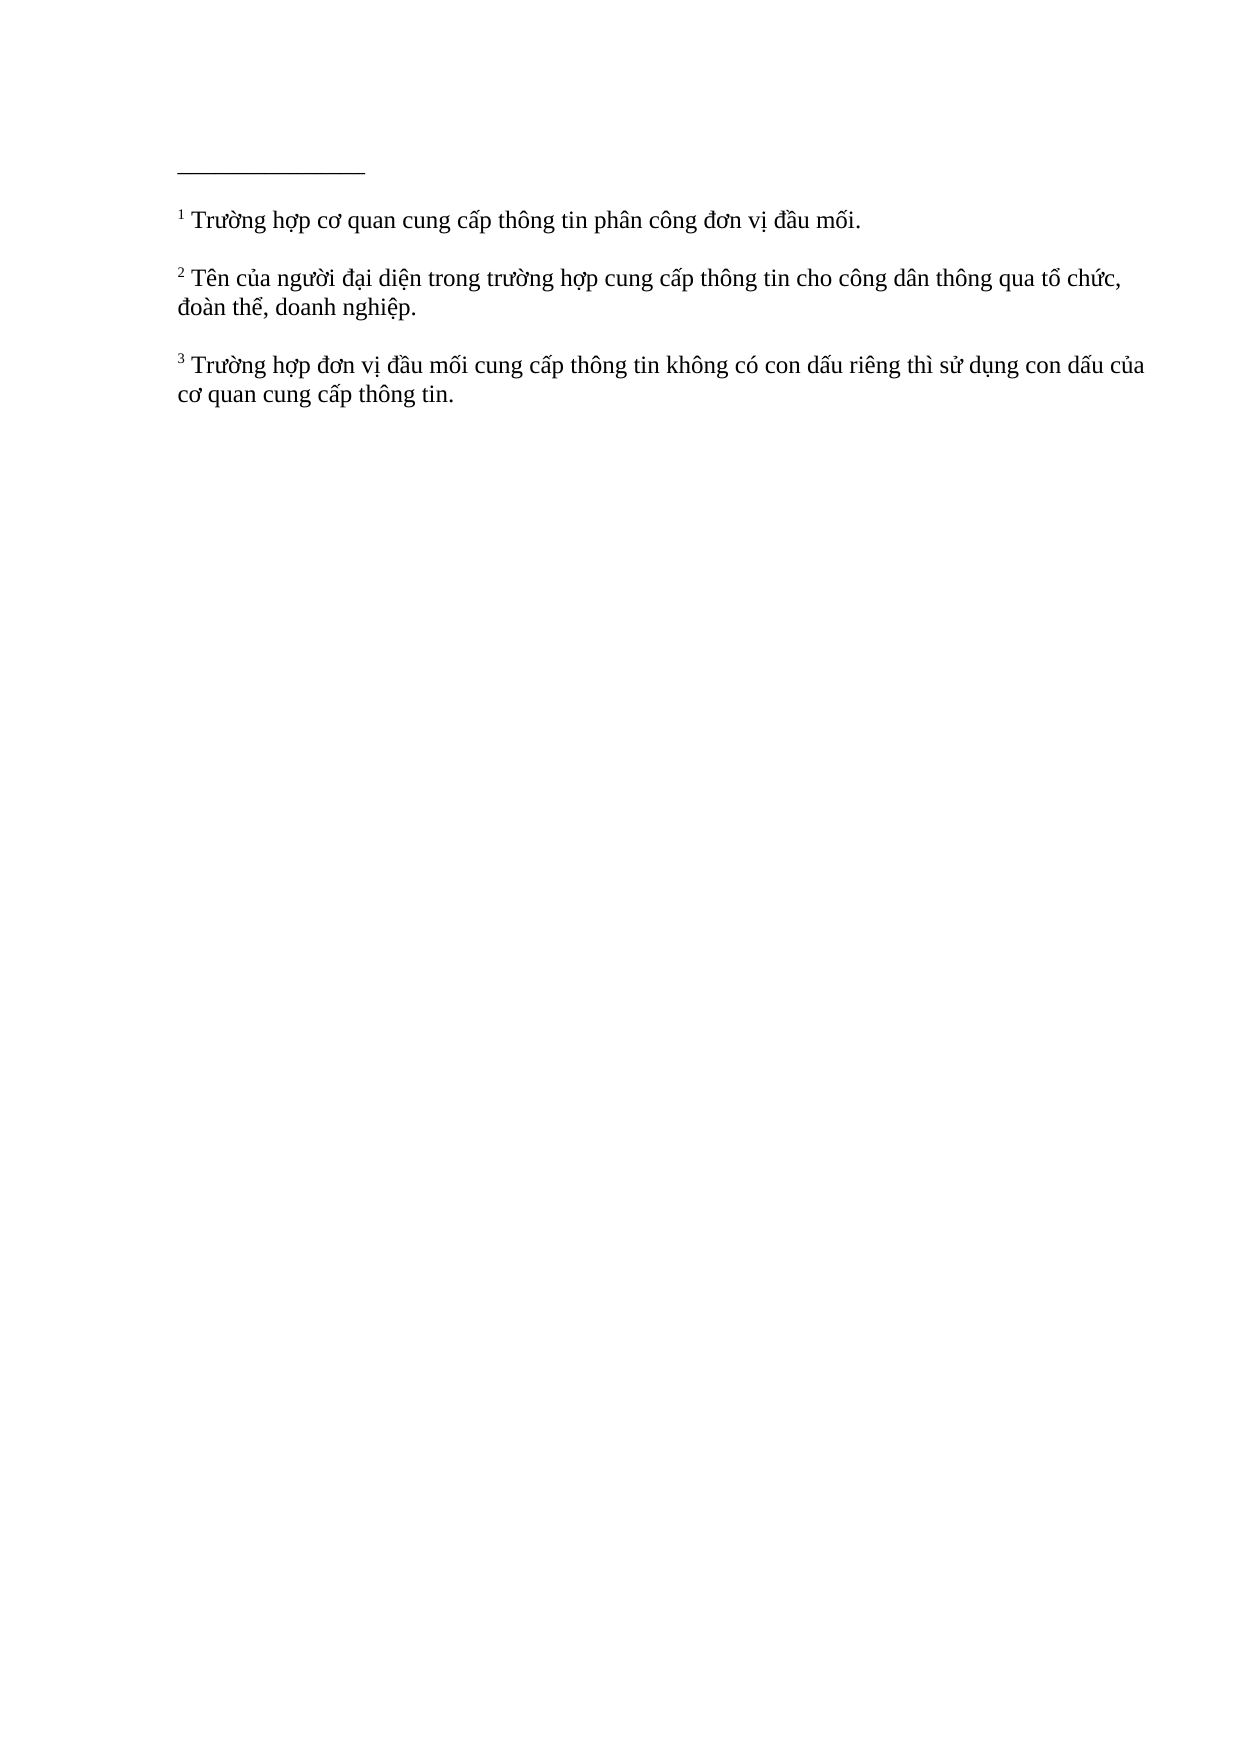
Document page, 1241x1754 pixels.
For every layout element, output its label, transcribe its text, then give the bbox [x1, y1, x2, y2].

text 3 Trường hợp đơn vị đầu mối cung cấp thông tin không có con dấu riêng thì sử dụng con dấu của cơ quan cung cấp thông tin. [177, 350, 1152, 408]
text 2 Tên của người đại diện trong trường hợp cung cấp thông tin cho công dân thông qua tổ chức, đoàn thể, doanh nghiệp. [177, 263, 1152, 321]
text _______________ [177, 148, 1152, 176]
text 1 Trường hợp cơ quan cung cấp thông tin phân công đơn vị đầu mối. [177, 206, 1152, 234]
